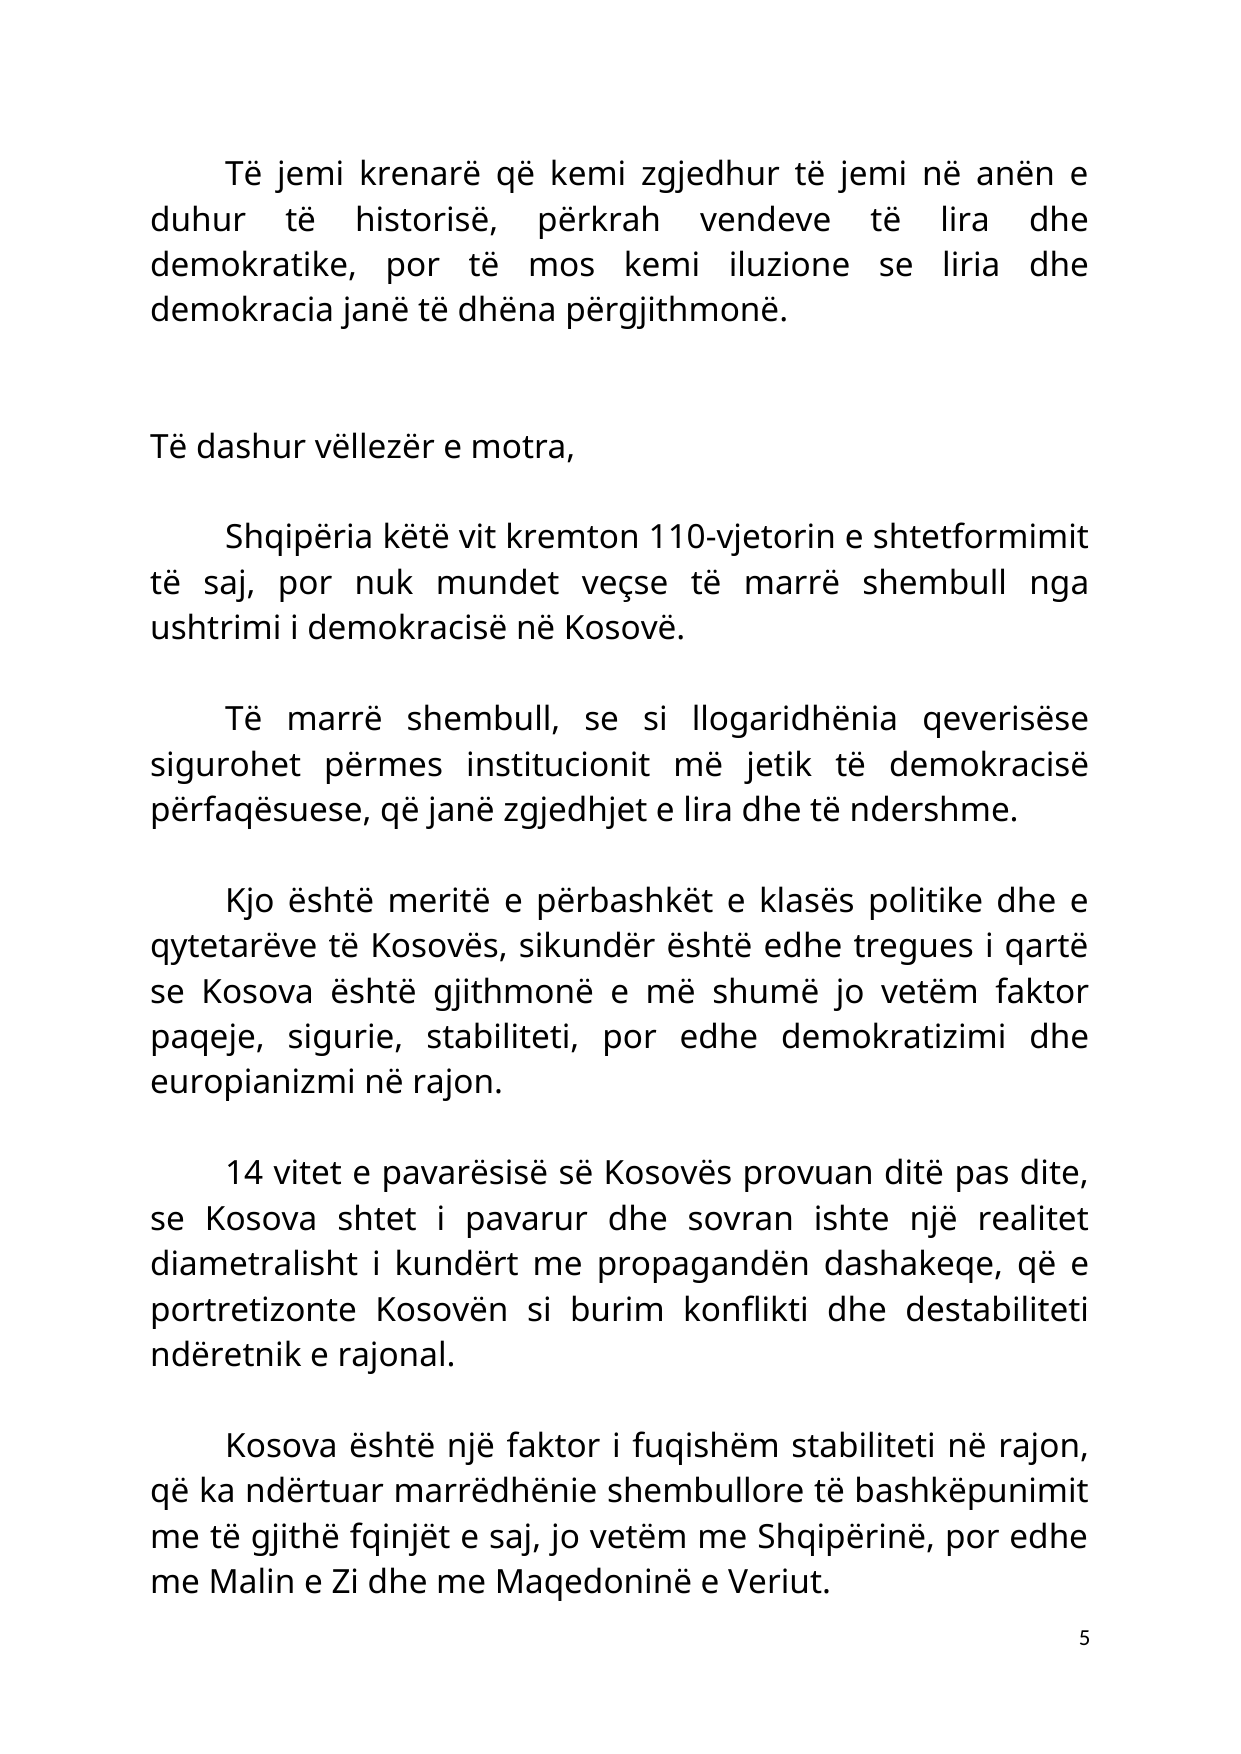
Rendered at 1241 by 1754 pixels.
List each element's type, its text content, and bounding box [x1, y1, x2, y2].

text Të dashur vëllezër e motra, [150, 422, 1090, 468]
text 14 vitet e pavarësisë së Kosovës provuan ditë pas dite, se Kosova shtet i pavarur dhe sovran ishte një realitet diametralisht i kundërt me propagandën dashakeqe, që e portretizonte Kosovën si burim konflikti dhe destabiliteti ndëretnik e rajonal. [150, 1149, 1090, 1376]
text Kosova është një faktor i fuqishëm stabiliteti në rajon, që ka ndërtuar marrëdhënie shembullore të bashkëpunimit me të gjithë fqinjët e saj, jo vetëm me Shqipërinë, por edhe me Malin e Zi dhe me Maqedoninë e Veriut. [150, 1422, 1090, 1603]
text Të marrë shembull, se si llogaridhënia qeverisëse sigurohet përmes institucionit më jetik të demokracisë përfaqësuese, që janë zgjedhjet e lira dhe të ndershme. [150, 695, 1090, 831]
text Të jemi krenarë që kemi zgjedhur të jemi në anën e duhur të historisë, përkrah vendeve të lira dhe demokratike, por të mos kemi iluzione se liria dhe demokracia janë të dhëna përgjithmonë. [150, 150, 1090, 332]
text Shqipëria këtë vit kremton 110-vjetorin e shtetformimit të saj, por nuk mundet veçse të marrë shembull nga ushtrimi i demokracisë në Kosovë. [150, 513, 1090, 649]
text Kjo është meritë e përbashkët e klasës politike dhe e qytetarëve të Kosovës, sikundër është edhe tregues i qartë se Kosova është gjithmonë e më shumë jo vetëm faktor paqeje, sigurie, stabiliteti, por edhe demokratizimi dhe europianizmi në rajon. [150, 877, 1090, 1104]
